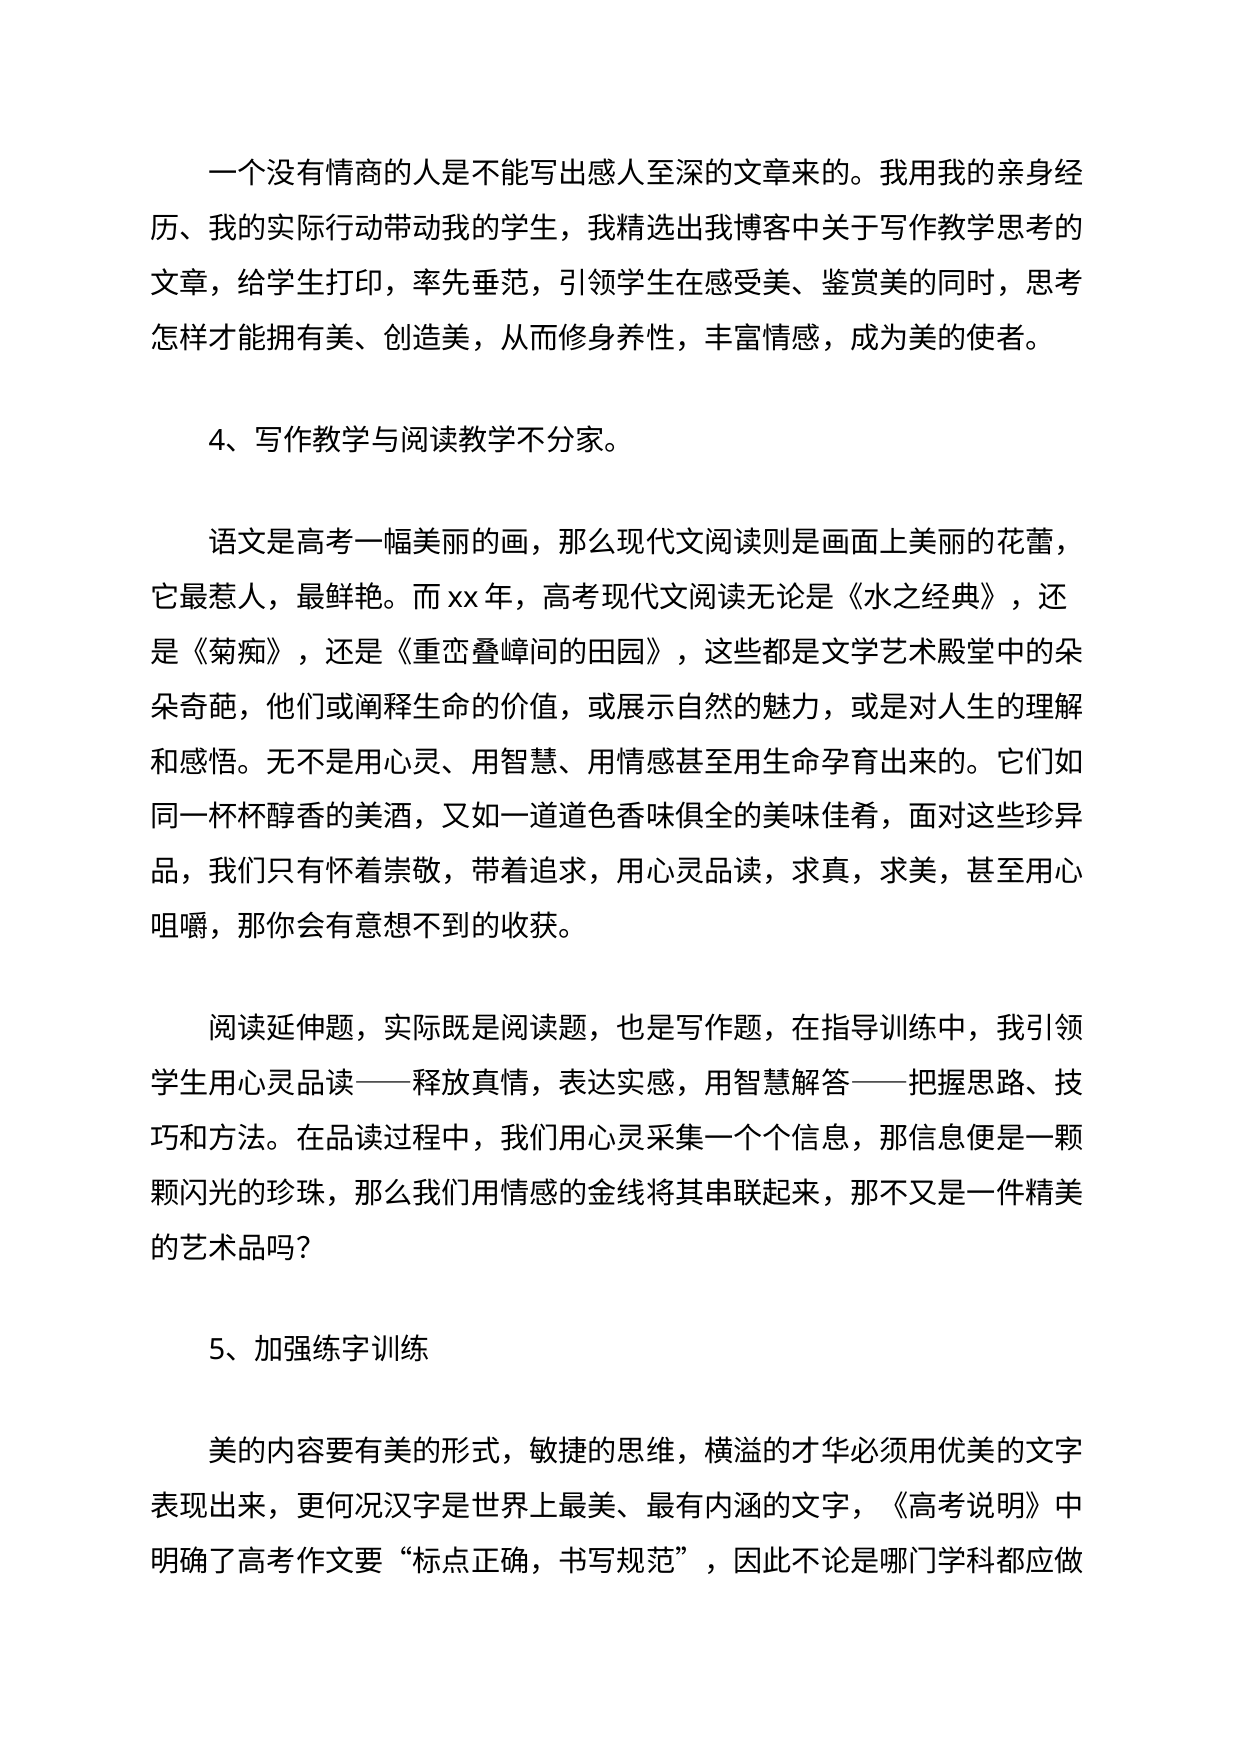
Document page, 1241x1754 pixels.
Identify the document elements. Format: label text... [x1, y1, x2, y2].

text 阅读延伸题，实际既是阅读题，也是写作题，在指导训练中，我引领学生用心灵品读——释放真情，表达实感，用智慧解答——把握思路、技巧和方法。在品读过程中，我们用心灵采集一个个信息，那信息便是一颗颗闪光的珍珠，那么我们用情感的金线将其串联起来，那不又是一件精美的艺术品吗？ [150, 1004, 1090, 1266]
text 5、加强练字训练 [150, 1326, 1090, 1368]
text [150, 1428, 1090, 1580]
text 一个没有情商的人是不能写出感人至深的文章来的。我用我的亲身经历、我的实际行动带动我的学生，我精选出我博客中关于写作教学思考的文章，给学生打印，率先垂范，引领学生在感受美、鉴赏美的同时，思考怎样才能拥有美、创造美，从而修身养性，丰富情感，成为美的使者。 [150, 150, 1090, 357]
text 4、写作教学与阅读教学不分家。 [150, 416, 1090, 459]
text 语文是高考一幅美丽的画，那么现代文阅读则是画面上美丽的花蕾，它最惹人，最鲜艳。而xx年，高考现代文阅读无论是《水之经典》，还是《菊痴》，还是《重峦叠嶂间的田园》，这些都是文学艺术殿堂中的朵朵奇葩，他们或阐释生命的价值，或展示自然的魅力，或是对人生的理解和感悟。无不是用心灵、用智慧、用情感甚至用生命孕育出来的。它们如同一杯杯醇香的美酒，又如一道道色香味俱全的美味佳肴，面对这些珍异品，我们只有怀着崇敬，带着追求，用心灵品读，求真，求美，甚至用心咀嚼，那你会有意想不到的收获。 [150, 518, 1090, 945]
